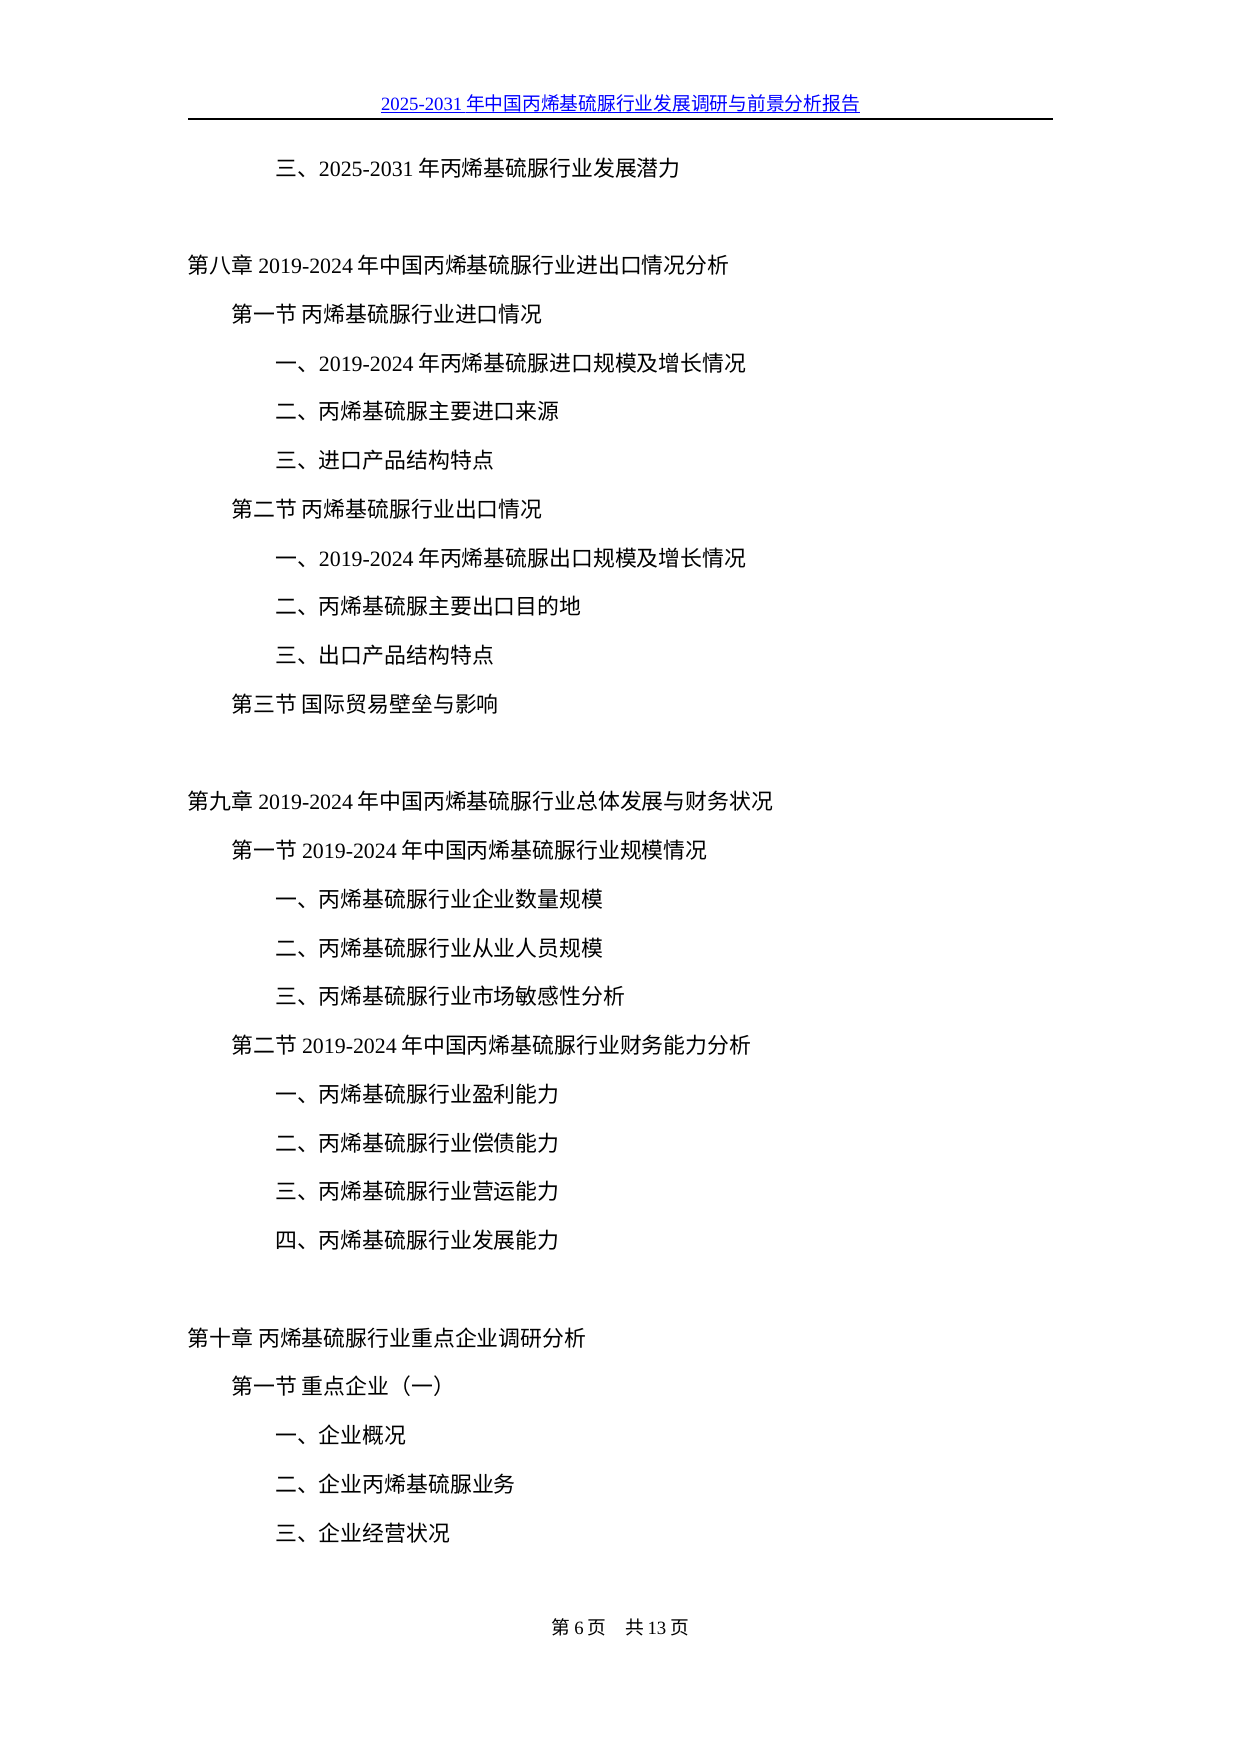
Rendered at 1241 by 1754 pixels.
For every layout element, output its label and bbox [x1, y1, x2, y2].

text [187, 150, 1053, 1548]
